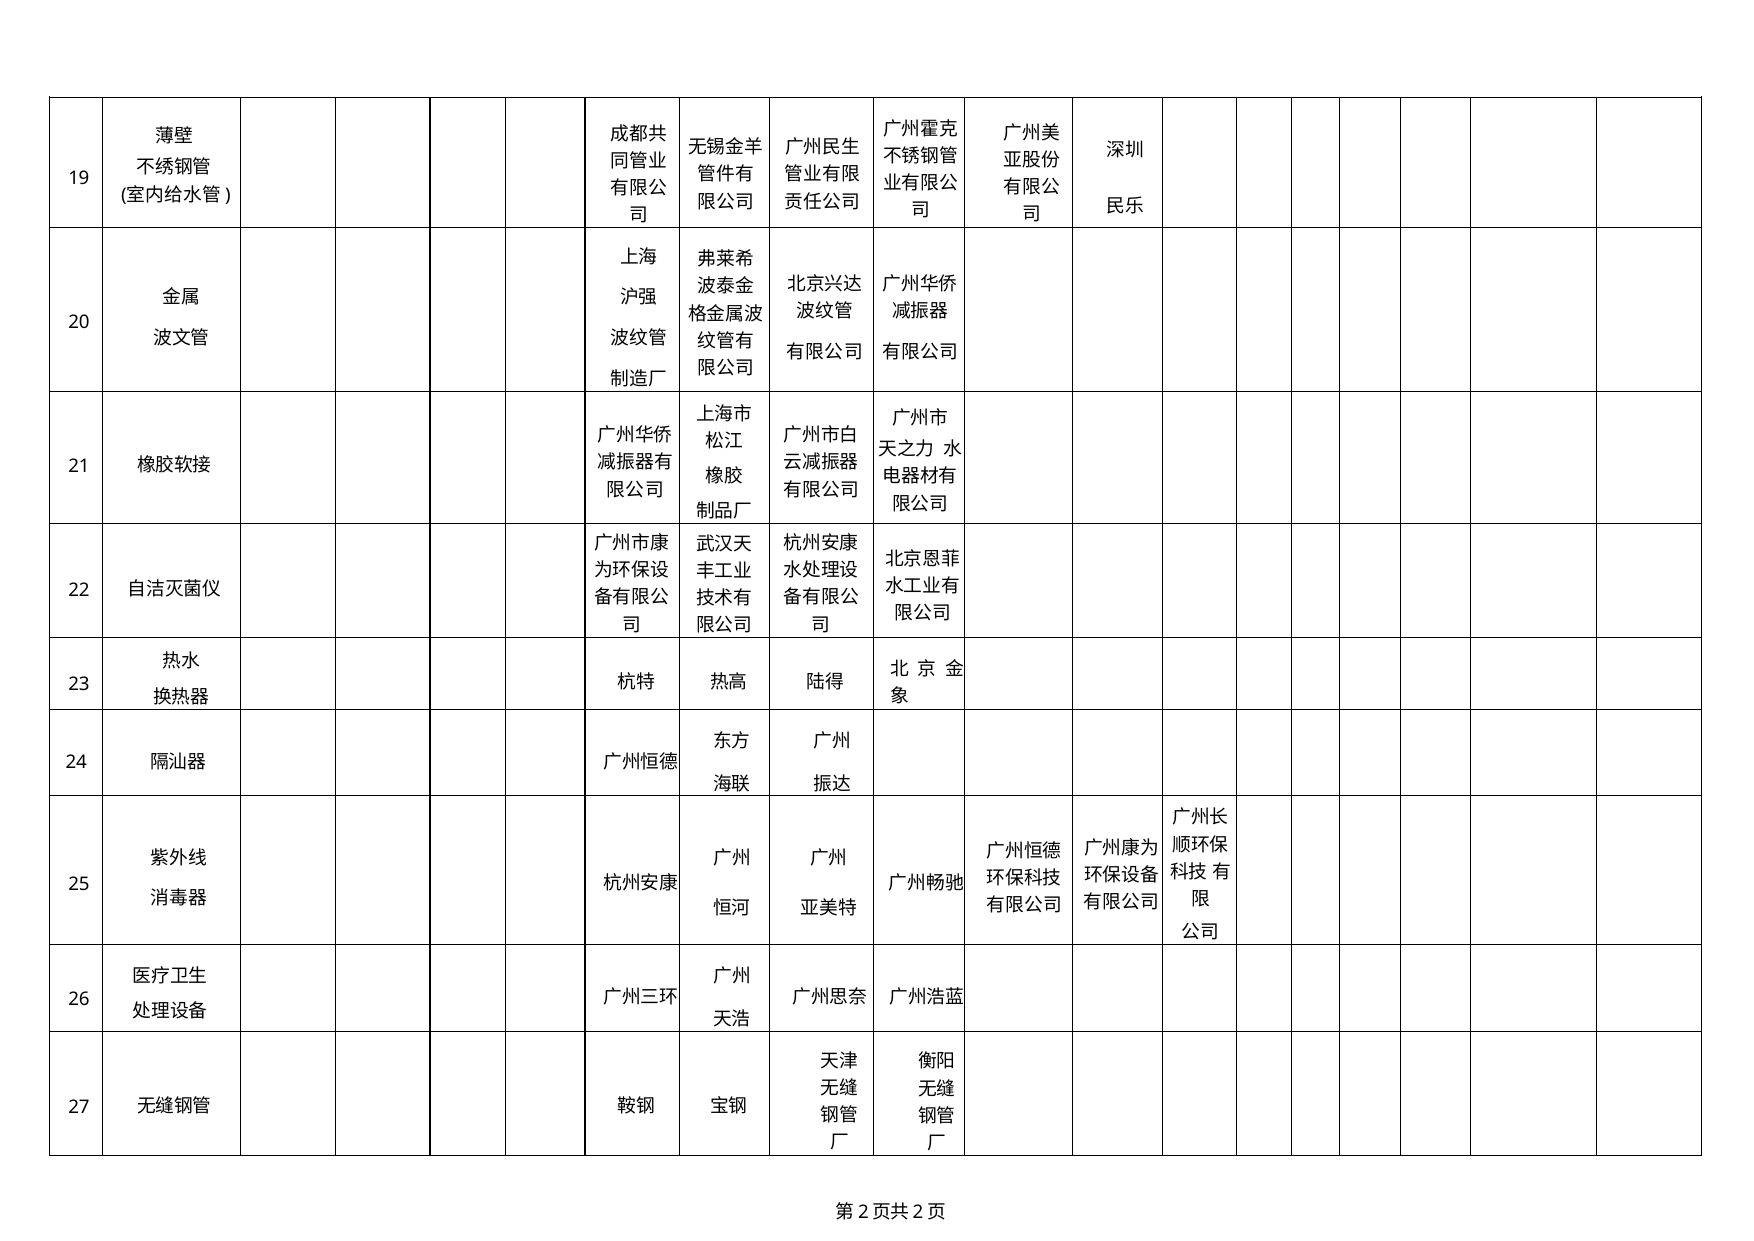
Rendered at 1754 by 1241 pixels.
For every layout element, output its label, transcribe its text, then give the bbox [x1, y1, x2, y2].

table_cell 橡胶软接 [103, 392, 240, 522]
table_cell [1401, 524, 1470, 637]
table_cell 22 [50, 524, 102, 637]
table_cell [1073, 524, 1162, 637]
table_cell 自洁灭菌仪 [103, 524, 240, 637]
table_cell [1471, 945, 1596, 1031]
table_cell [1237, 796, 1291, 944]
table_cell [1401, 710, 1470, 795]
table_cell 广州 振达 [770, 710, 873, 795]
table_cell [1471, 1032, 1596, 1155]
table_cell 广州华侨减振器有限公司 [586, 392, 679, 522]
table_cell [241, 392, 335, 522]
table_header [1401, 98, 1470, 227]
table_cell [965, 228, 1072, 391]
table_cell [241, 1032, 335, 1155]
table_cell [965, 392, 1072, 522]
table_cell [965, 524, 1072, 637]
table_cell [1471, 392, 1596, 522]
table_header [1597, 98, 1701, 227]
table_cell [1340, 524, 1400, 637]
table_cell [1292, 638, 1339, 709]
table_cell 杭州安康 [586, 796, 679, 944]
table_cell 金属 波文管 [103, 228, 240, 391]
table_cell [965, 945, 1072, 1031]
table_cell 北京恩菲水工业有限公司 [874, 524, 964, 637]
table_cell 天津无缝钢管 厂 [770, 1032, 873, 1155]
table_cell 25 [50, 796, 102, 944]
table_cell [1597, 1032, 1701, 1155]
table_cell [1292, 392, 1339, 522]
table_cell 武汉天丰工业技术有限公司 [680, 524, 769, 637]
table_header 深圳 民乐 [1073, 98, 1162, 227]
table_cell 北京兴达波纹管 有限公司 [770, 228, 873, 391]
table_cell [431, 638, 505, 709]
table_header 19 [50, 98, 102, 227]
table_cell [1073, 1032, 1162, 1155]
table_cell [336, 524, 429, 637]
table_cell [1340, 392, 1400, 522]
table_cell 广州 亚美特 [770, 796, 873, 944]
table_cell 广州市康为环保设备有限公司 [586, 524, 679, 637]
table_cell [1597, 945, 1701, 1031]
table_cell [1073, 945, 1162, 1031]
table_header 广州民生管业有限贡任公司 [770, 98, 873, 227]
table_cell 广州市 天之力 水电器材有限公司 [874, 392, 964, 522]
table_cell 20 [50, 228, 102, 391]
table_cell [1597, 710, 1701, 795]
table_cell [1292, 1032, 1339, 1155]
table_cell 医疗卫生 处理设备 [103, 945, 240, 1031]
table_cell 26 [50, 945, 102, 1031]
table_cell [506, 796, 584, 944]
table_cell [1471, 710, 1596, 795]
table_cell [1237, 638, 1291, 709]
table_cell [336, 392, 429, 522]
table_cell [506, 1032, 584, 1155]
table_cell 鞍钢 [586, 1032, 679, 1155]
table_header 薄壁 不绣钢管 (室内给水管 ) [103, 98, 240, 227]
table_cell [1073, 638, 1162, 709]
table_header [1471, 98, 1596, 227]
table_cell [1597, 392, 1701, 522]
table_cell [1401, 796, 1470, 944]
table_cell [241, 524, 335, 637]
table_cell [1163, 710, 1236, 795]
table_cell [1292, 796, 1339, 944]
table_cell [506, 710, 584, 795]
table_cell [1340, 710, 1400, 795]
table_cell 上海市松江 橡胶 制品厂 [680, 392, 769, 522]
table_cell [1340, 796, 1400, 944]
table_cell [431, 796, 505, 944]
table_cell 杭州安康水处理设备有限公司 [770, 524, 873, 637]
table_cell [506, 228, 584, 391]
table_cell [431, 524, 505, 637]
table_cell [431, 228, 505, 391]
table_cell [336, 638, 429, 709]
table_cell 广州浩蓝 [874, 945, 964, 1031]
table_cell [1401, 228, 1470, 391]
table_cell [1340, 945, 1400, 1031]
table_cell [965, 710, 1072, 795]
table_cell [241, 945, 335, 1031]
table_cell 无缝钢管 [103, 1032, 240, 1155]
table_cell [965, 638, 1072, 709]
table_cell 衡阳无缝钢管 厂 [874, 1032, 964, 1155]
table_cell [1237, 945, 1291, 1031]
table_cell 27 [50, 1032, 102, 1155]
table_cell 上海 沪强 波纹管 制造厂 [586, 228, 679, 391]
table_cell [1471, 524, 1596, 637]
table_cell 广州三环 [586, 945, 679, 1031]
table_cell 北京金象 [874, 638, 964, 709]
table_cell [1073, 392, 1162, 522]
table_header [1237, 98, 1291, 227]
table_header 广州霍克不锈钢管业有限公司 [874, 98, 964, 227]
table_cell [1597, 796, 1701, 944]
table_cell 热高 [680, 638, 769, 709]
table_cell 广州 恒河 [680, 796, 769, 944]
table_cell [1340, 228, 1400, 391]
table_cell [336, 945, 429, 1031]
table_cell [241, 638, 335, 709]
table_cell [336, 228, 429, 391]
table_cell [431, 392, 505, 522]
table_cell 热水 换热器 [103, 638, 240, 709]
table_cell [1163, 392, 1236, 522]
table_cell 广州畅驰 [874, 796, 964, 944]
table_cell 东方 海联 [680, 710, 769, 795]
table_cell 宝钢 [680, 1032, 769, 1155]
table_cell 广州恒德 [586, 710, 679, 795]
table_header 成都共同管业 有限公司 [586, 98, 679, 227]
table_cell [1401, 392, 1470, 522]
table_header [1340, 98, 1400, 227]
table_cell 23 [50, 638, 102, 709]
table_cell [1292, 524, 1339, 637]
table_cell [241, 228, 335, 391]
table_cell [1237, 524, 1291, 637]
table_cell [1597, 638, 1701, 709]
table_cell [1163, 1032, 1236, 1155]
table_cell [1237, 392, 1291, 522]
table_cell 广州华侨减振器 有限公司 [874, 228, 964, 391]
table_cell [1163, 945, 1236, 1031]
table_cell 广州康为环保设备有限公司 [1073, 796, 1162, 944]
table_cell [1471, 796, 1596, 944]
table_cell [1597, 228, 1701, 391]
table_cell [506, 392, 584, 522]
table_cell [336, 710, 429, 795]
table_cell [1073, 710, 1162, 795]
table_cell [506, 945, 584, 1031]
table_cell 广州恒德环保科技有限公司 [965, 796, 1072, 944]
table_header [1163, 98, 1236, 227]
table_cell [1471, 638, 1596, 709]
table_cell [506, 638, 584, 709]
table_cell [1237, 228, 1291, 391]
table_header [431, 98, 505, 227]
table_cell 弗莱希波泰金格金属波纹管有限公司 [680, 228, 769, 391]
table_cell [336, 1032, 429, 1155]
table_header 无锡金羊管件有限公司 [680, 98, 769, 227]
table_cell [1471, 228, 1596, 391]
table_cell [1340, 638, 1400, 709]
table_cell [965, 1032, 1072, 1155]
table_cell [1237, 1032, 1291, 1155]
table_cell [1292, 228, 1339, 391]
table_cell [1292, 710, 1339, 795]
table_cell [1073, 228, 1162, 391]
table_cell [431, 1032, 505, 1155]
table_cell [431, 945, 505, 1031]
table_header [241, 98, 335, 227]
table_cell [506, 524, 584, 637]
table_header [506, 98, 584, 227]
table_cell [874, 710, 964, 795]
table_cell 广州市白云减振器有限公司 [770, 392, 873, 522]
table_cell 隔汕器 [103, 710, 240, 795]
table_cell [431, 710, 505, 795]
table_cell [1237, 710, 1291, 795]
table_cell 21 [50, 392, 102, 522]
table_cell [1163, 228, 1236, 391]
table_cell 广州长顺环保科技 有限 公司 [1163, 796, 1236, 944]
table_cell 紫外线 消毒器 [103, 796, 240, 944]
table_cell [1292, 945, 1339, 1031]
table_cell [1597, 524, 1701, 637]
table_cell [1401, 638, 1470, 709]
table_header [336, 98, 429, 227]
table_cell 24 [50, 710, 102, 795]
table_cell [1163, 524, 1236, 637]
table_cell [336, 796, 429, 944]
table_cell [1401, 945, 1470, 1031]
table_header 广州美亚股份有限公司 [965, 98, 1072, 227]
table_cell [1340, 1032, 1400, 1155]
table_header [1292, 98, 1339, 227]
table_cell 广州 天浩 [680, 945, 769, 1031]
table_cell [1401, 1032, 1470, 1155]
table_cell 广州思奈 [770, 945, 873, 1031]
table_cell 杭特 [586, 638, 679, 709]
table_cell 陆得 [770, 638, 873, 709]
table_cell [241, 796, 335, 944]
table_cell [241, 710, 335, 795]
table_cell [1163, 638, 1236, 709]
